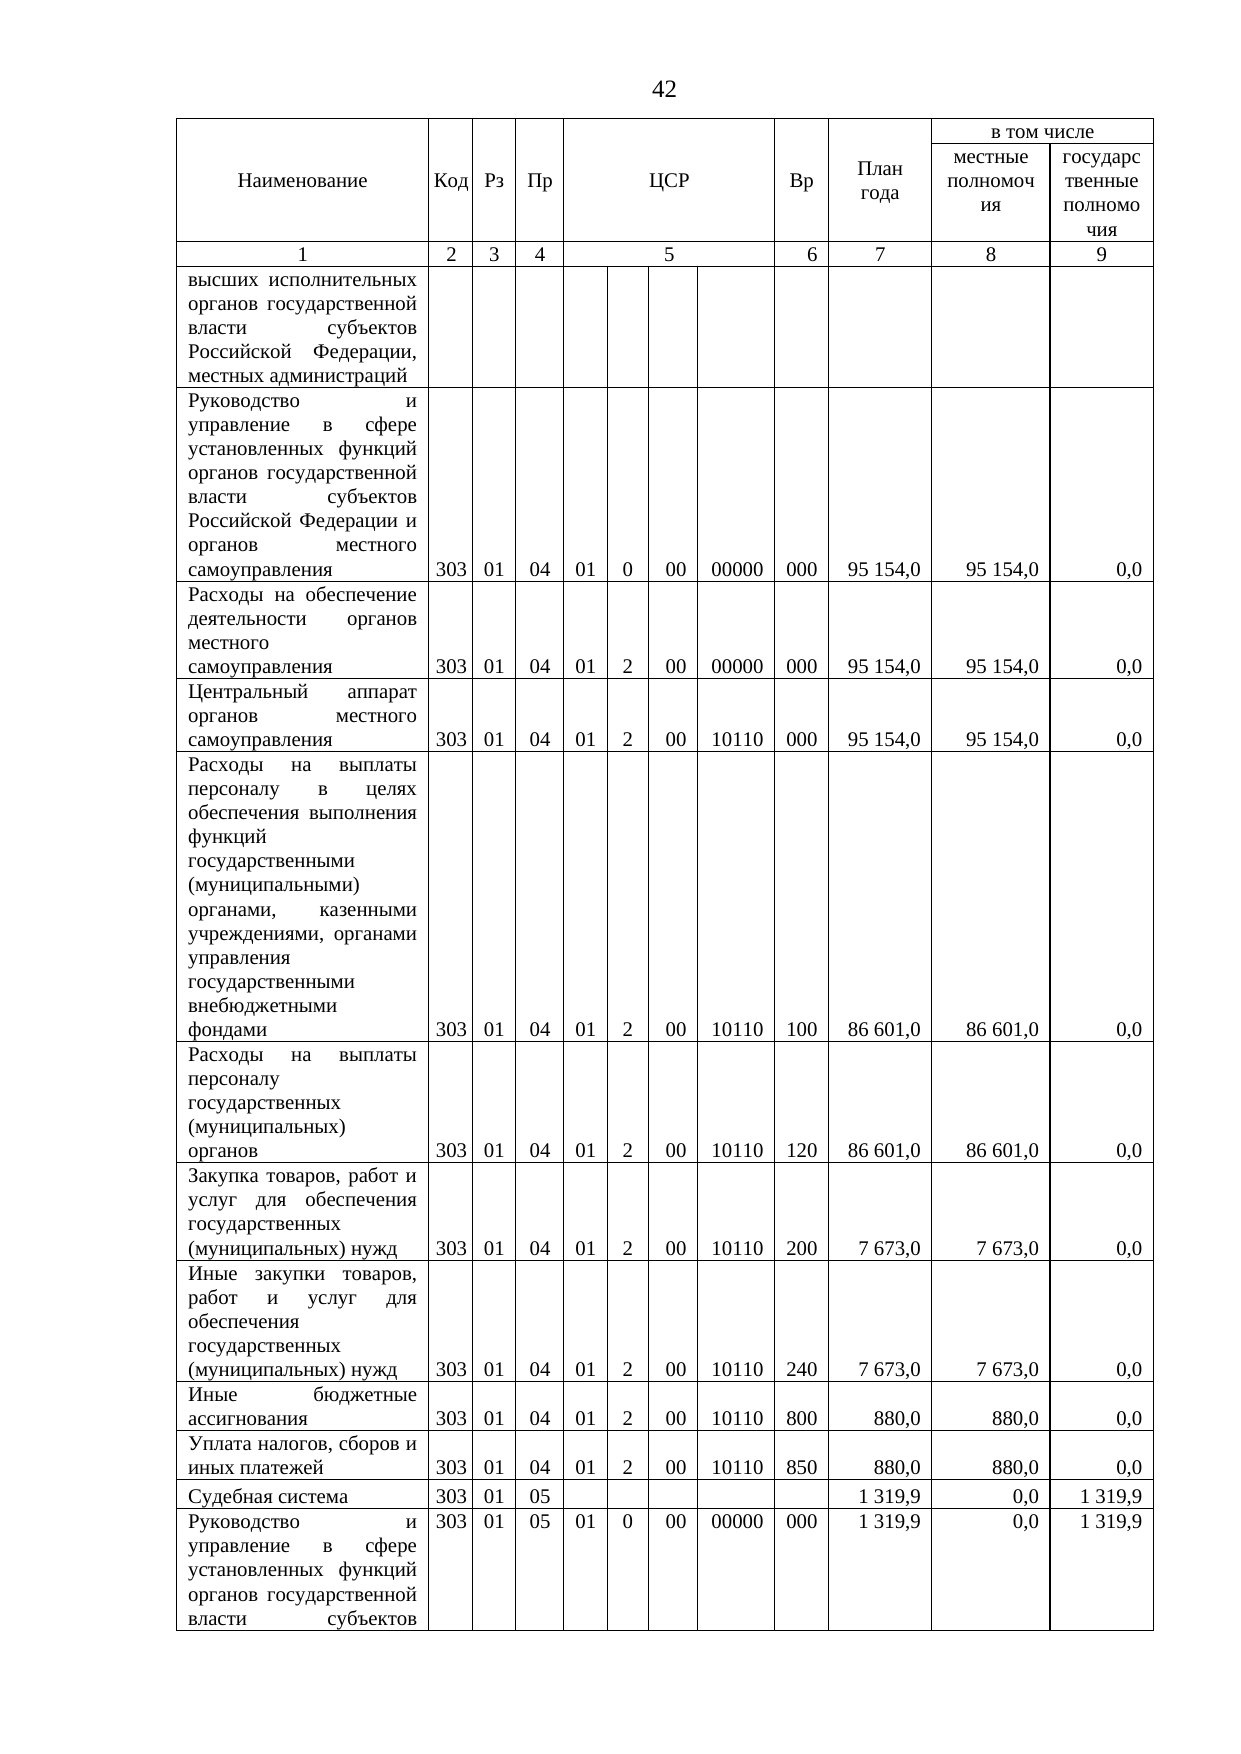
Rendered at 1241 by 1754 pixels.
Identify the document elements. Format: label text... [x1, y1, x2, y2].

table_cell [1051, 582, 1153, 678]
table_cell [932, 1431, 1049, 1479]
table_header Рз [473, 119, 515, 241]
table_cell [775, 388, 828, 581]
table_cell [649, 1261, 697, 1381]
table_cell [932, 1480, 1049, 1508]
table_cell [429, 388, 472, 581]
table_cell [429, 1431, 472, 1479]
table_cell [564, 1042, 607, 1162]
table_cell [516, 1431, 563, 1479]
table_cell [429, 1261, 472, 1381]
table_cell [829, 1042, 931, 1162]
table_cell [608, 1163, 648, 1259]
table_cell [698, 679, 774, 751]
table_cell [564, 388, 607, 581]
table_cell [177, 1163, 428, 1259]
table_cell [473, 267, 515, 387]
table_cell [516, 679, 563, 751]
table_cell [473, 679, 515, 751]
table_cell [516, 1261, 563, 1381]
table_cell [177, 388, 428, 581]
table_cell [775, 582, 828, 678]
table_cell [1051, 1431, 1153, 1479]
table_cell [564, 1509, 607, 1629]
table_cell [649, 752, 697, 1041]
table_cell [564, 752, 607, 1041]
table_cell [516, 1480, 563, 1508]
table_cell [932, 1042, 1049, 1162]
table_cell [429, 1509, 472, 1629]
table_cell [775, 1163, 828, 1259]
table_cell 3 [473, 242, 515, 266]
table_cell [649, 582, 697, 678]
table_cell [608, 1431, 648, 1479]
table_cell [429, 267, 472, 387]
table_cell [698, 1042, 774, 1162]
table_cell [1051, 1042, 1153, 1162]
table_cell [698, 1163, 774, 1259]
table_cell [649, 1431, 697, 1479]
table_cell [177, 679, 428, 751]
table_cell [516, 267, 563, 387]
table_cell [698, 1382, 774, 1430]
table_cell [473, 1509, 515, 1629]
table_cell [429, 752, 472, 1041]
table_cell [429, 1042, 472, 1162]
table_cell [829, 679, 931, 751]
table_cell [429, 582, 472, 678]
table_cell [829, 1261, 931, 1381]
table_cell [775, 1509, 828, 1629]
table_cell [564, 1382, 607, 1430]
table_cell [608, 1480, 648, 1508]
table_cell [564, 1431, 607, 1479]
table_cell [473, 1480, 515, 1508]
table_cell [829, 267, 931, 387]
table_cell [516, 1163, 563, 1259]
table_cell 5 [564, 242, 774, 266]
table_header Вр [775, 119, 828, 241]
table_header ЦСР [564, 119, 774, 241]
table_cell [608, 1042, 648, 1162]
table_header Наименование [177, 119, 428, 241]
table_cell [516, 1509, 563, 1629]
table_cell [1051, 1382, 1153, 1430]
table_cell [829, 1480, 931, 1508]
table_cell местные полномочия [932, 144, 1049, 241]
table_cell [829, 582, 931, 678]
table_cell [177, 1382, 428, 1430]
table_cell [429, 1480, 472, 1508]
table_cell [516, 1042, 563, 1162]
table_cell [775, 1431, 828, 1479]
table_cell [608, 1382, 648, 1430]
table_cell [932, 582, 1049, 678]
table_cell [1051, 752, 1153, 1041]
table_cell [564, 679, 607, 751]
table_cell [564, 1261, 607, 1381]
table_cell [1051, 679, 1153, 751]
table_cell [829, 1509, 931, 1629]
table_header в том числе [932, 119, 1153, 143]
table_cell 6 [775, 242, 828, 266]
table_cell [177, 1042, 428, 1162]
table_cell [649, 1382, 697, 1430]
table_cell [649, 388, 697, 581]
table_cell 8 [932, 242, 1049, 266]
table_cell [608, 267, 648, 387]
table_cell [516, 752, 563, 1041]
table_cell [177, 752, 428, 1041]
table_header Пр [516, 119, 563, 241]
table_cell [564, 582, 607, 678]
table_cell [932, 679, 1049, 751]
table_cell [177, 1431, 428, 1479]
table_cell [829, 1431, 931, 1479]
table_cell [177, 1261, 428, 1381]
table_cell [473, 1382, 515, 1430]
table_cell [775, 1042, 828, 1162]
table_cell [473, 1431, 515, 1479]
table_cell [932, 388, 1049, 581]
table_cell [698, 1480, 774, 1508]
table_header План года [829, 119, 931, 241]
table_cell государственные полномочия [1051, 144, 1153, 241]
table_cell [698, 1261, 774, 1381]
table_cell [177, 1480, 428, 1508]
table_cell 9 [1051, 242, 1153, 266]
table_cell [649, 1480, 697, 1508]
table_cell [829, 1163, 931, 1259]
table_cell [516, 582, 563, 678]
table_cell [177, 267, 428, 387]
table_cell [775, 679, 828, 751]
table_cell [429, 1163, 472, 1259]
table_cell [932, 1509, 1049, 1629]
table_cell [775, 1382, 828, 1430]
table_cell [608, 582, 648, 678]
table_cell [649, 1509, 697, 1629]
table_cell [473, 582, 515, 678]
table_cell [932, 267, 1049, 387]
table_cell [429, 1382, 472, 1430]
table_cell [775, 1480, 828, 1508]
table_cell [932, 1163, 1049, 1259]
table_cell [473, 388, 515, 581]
table_cell 2 [429, 242, 472, 266]
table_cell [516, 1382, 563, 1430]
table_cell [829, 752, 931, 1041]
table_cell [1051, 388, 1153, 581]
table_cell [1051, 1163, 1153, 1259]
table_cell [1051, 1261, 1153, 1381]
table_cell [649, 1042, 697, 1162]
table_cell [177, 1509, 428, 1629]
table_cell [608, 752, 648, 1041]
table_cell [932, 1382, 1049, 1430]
table_cell 7 [829, 242, 931, 266]
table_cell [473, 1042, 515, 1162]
table_cell 4 [516, 242, 563, 266]
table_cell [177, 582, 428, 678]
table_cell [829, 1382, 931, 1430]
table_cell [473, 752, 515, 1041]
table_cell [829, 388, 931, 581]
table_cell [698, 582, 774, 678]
table_cell 1 [177, 242, 428, 266]
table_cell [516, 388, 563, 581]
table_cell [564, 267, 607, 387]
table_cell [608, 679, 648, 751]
table_header Код [429, 119, 472, 241]
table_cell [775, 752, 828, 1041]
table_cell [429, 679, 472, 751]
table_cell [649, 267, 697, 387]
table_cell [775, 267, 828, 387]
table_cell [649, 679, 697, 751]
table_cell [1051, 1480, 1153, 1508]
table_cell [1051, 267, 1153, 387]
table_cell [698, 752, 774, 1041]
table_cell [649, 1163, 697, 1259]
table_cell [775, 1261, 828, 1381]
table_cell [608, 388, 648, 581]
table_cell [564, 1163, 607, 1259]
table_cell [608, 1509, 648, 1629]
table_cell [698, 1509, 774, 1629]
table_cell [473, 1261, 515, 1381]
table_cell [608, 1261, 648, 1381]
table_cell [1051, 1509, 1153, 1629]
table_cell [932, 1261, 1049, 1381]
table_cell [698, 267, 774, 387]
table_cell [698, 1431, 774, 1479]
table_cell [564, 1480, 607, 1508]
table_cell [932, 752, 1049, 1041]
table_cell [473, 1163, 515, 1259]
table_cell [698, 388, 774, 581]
